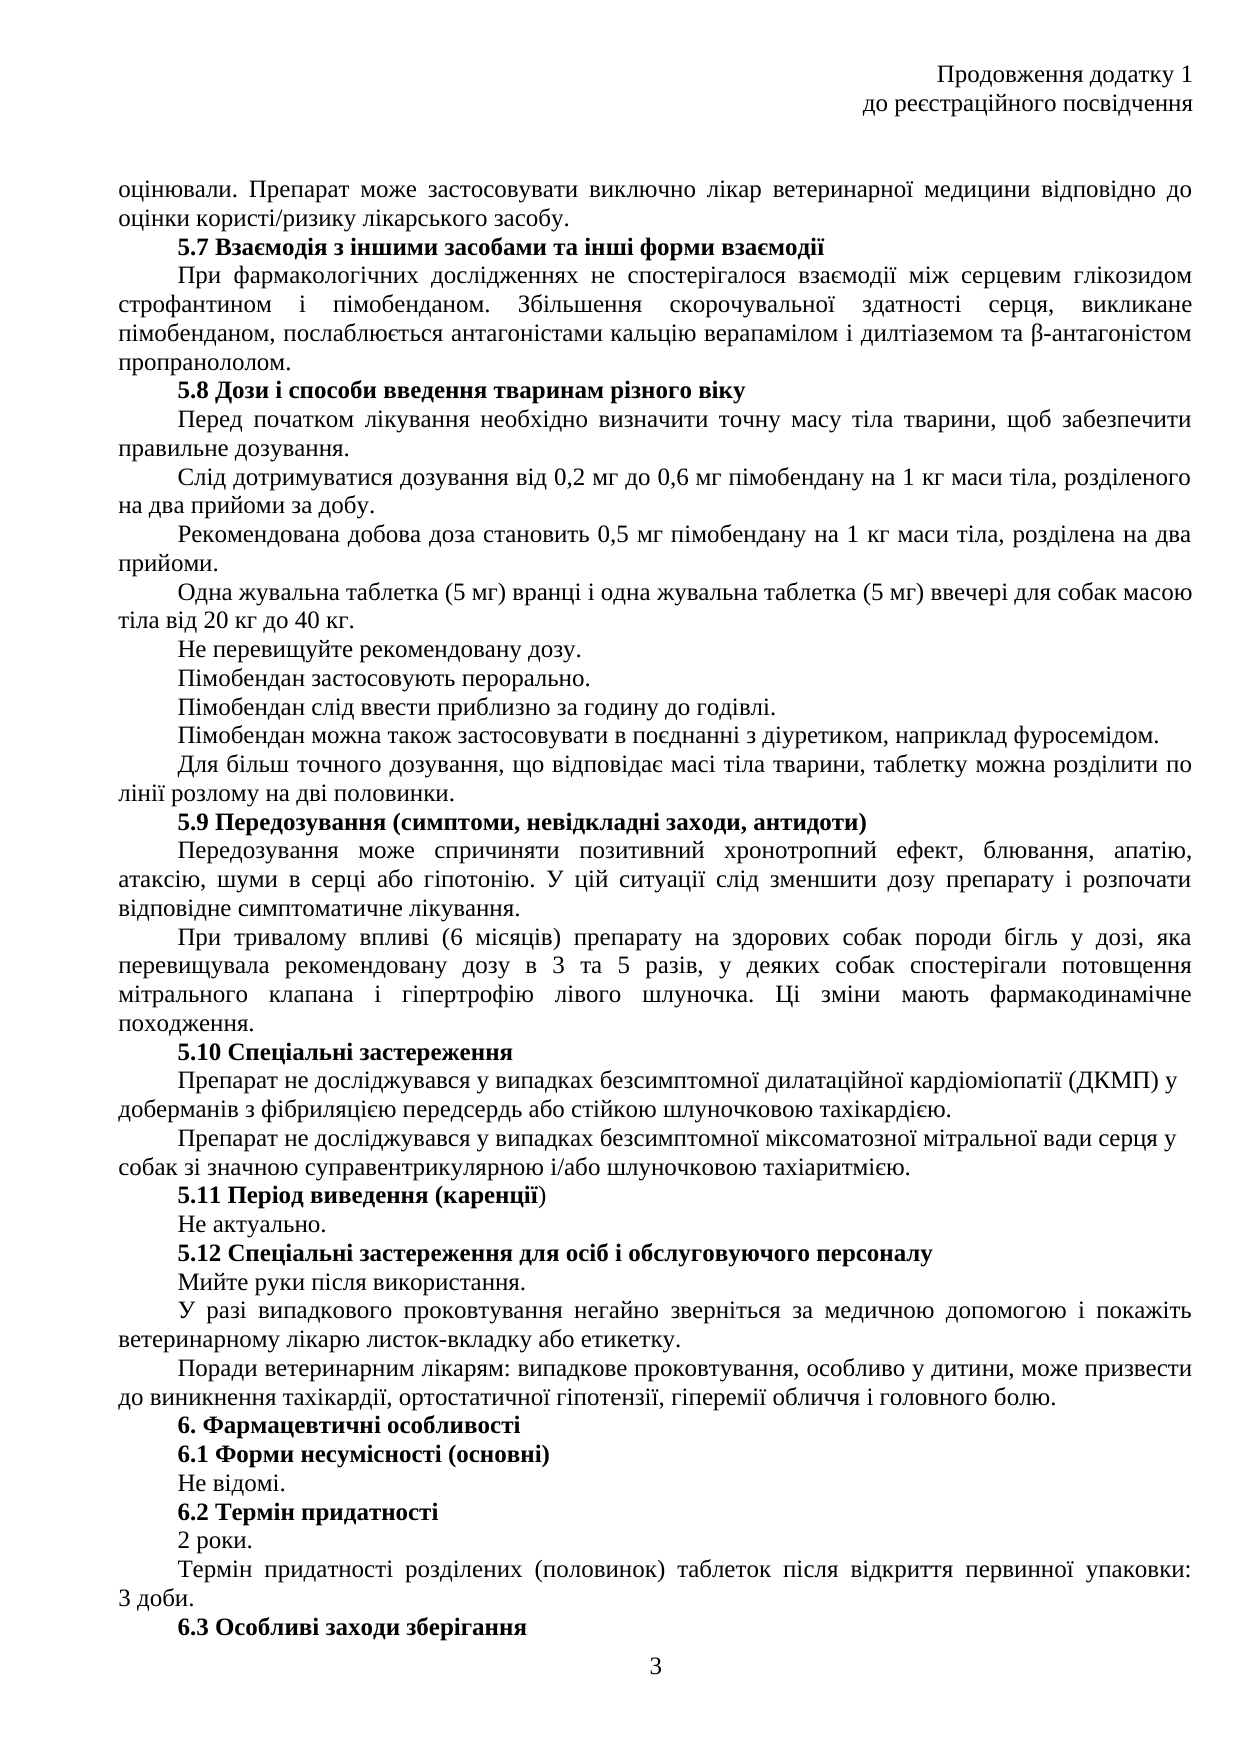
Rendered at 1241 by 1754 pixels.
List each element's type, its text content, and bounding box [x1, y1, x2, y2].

text 5.9 Передозування (симптоми, невідкладні заходи, антидоти) [118, 807, 1193, 835]
text Не відомі. [118, 1468, 1193, 1497]
text 6.2 Термін придатності [118, 1497, 1193, 1525]
text Пімобендан застосовують перорально. [118, 663, 1193, 692]
text 5.12 Спеціальні застереження для осіб і обслуговуючого персоналу [118, 1238, 1193, 1267]
text 5.8 Дози і способи введення тваринам різного віку [118, 375, 1193, 404]
text 5.7 Взаємодія з іншими засобами та інші форми взаємодії [118, 232, 1193, 260]
text Пімобендан слід ввести приблизно за годину до годівлі. [118, 692, 1193, 720]
text 5.11 Період виведення (каренції) [118, 1180, 1193, 1209]
text до реєстраційного посвідчення [118, 88, 1193, 117]
text Не перевищуйте рекомендовану дозу. [118, 634, 1193, 663]
text 5.10 Спеціальні застереження [118, 1037, 1193, 1065]
text При тривалому впливі (6 місяців) препарату на здорових собак породи бігль у дозі, яка перевищувала рекомендовану дозу в 3 та 5 разів, у деяких собак спостерігали потовщення мітрального клапана і гіпертрофію лівого шлуночка. Ці зміни мають фармакодинамічне походження. [118, 922, 1193, 1037]
text оцінювали. Препарат може застосовувати виключно лікар ветеринарної медицини відповідно до оцінки користі/ризику лікарського засобу. [118, 174, 1193, 232]
text Для більш точного дозування, що відповідає масі тіла тварини, таблетку можна розділити по лінії розлому на дві половинки. [118, 749, 1193, 807]
text 2 роки. [118, 1525, 1193, 1554]
text 6.3 Особливі заходи зберігання [118, 1612, 1193, 1640]
text Перед початком лікування необхідно визначити точну масу тіла тварини, щоб забезпечити правильне дозування. [118, 404, 1193, 462]
text Одна жувальна таблетка (5 мг) вранці і одна жувальна таблетка (5 мг) ввечері для собак масою тіла від 20 кг до 40 кг. [118, 577, 1193, 634]
text Слід дотримуватися дозування від 0,2 мг до 0,6 мг пімобендану на 1 кг маси тіла, розділеного на два прийоми за добу. [118, 462, 1193, 519]
text У разі випадкового проковтування негайно зверніться за медичною допомогою і покажіть ветеринарному лікарю листок-вкладку або етикетку. [118, 1295, 1193, 1353]
text Препарат не досліджувався у випадках безсимптомної дилатаційної кардіоміопатії (ДКМП) у доберманів з фібриляцією передсердь або стійкою шлуночковою тахікардією. [118, 1065, 1193, 1123]
text Поради ветеринарним лікарям: випадкове проковтування, особливо у дитини, може призвести до виникнення тахікардії, ортостатичної гіпотензії, гіперемії обличчя і головного болю. [118, 1353, 1193, 1410]
text Продовження додатку 1 [718, 59, 1193, 88]
text Препарат не досліджувався у випадках безсимптомної міксоматозної мітральної вади серця у собак зі значною суправентрикулярною і/або шлуночковою тахіаритмією. [118, 1123, 1193, 1180]
text 6. Фармацевтичні особливості [118, 1410, 1193, 1439]
text Не актуально. [118, 1209, 1193, 1238]
text Термін придатності розділених (половинок) таблеток після відкриття первинної упаковки: 3 доби. [118, 1554, 1193, 1612]
text Мийте руки після використання. [118, 1267, 1193, 1295]
text Пімобендан можна також застосовувати в поєднанні з діуретиком, наприклад фуросемідом. [118, 720, 1193, 749]
text 6.1 Форми несумісності (основні) [118, 1439, 1193, 1468]
text Рекомендована добова доза становить 0,5 мг пімобендану на 1 кг маси тіла, розділена на два прийоми. [118, 519, 1193, 577]
text Передозування може спричиняти позитивний хронотропний ефект, блювання, апатію, атаксію, шуми в серці або гіпотонію. У цій ситуації слід зменшити дозу препарату і розпочати відповідне симптоматичне лікування. [118, 835, 1193, 922]
text При фармакологічних дослідженнях не спостерігалося взаємодії між серцевим глікозидом строфантином і пімобенданом. Збільшення скорочувальної здатності серця, викликане пімобенданом, послаблюється антагоністами кальцію верапамілом і дилтіаземом та β-антагоністом пропранололом. [118, 260, 1193, 375]
